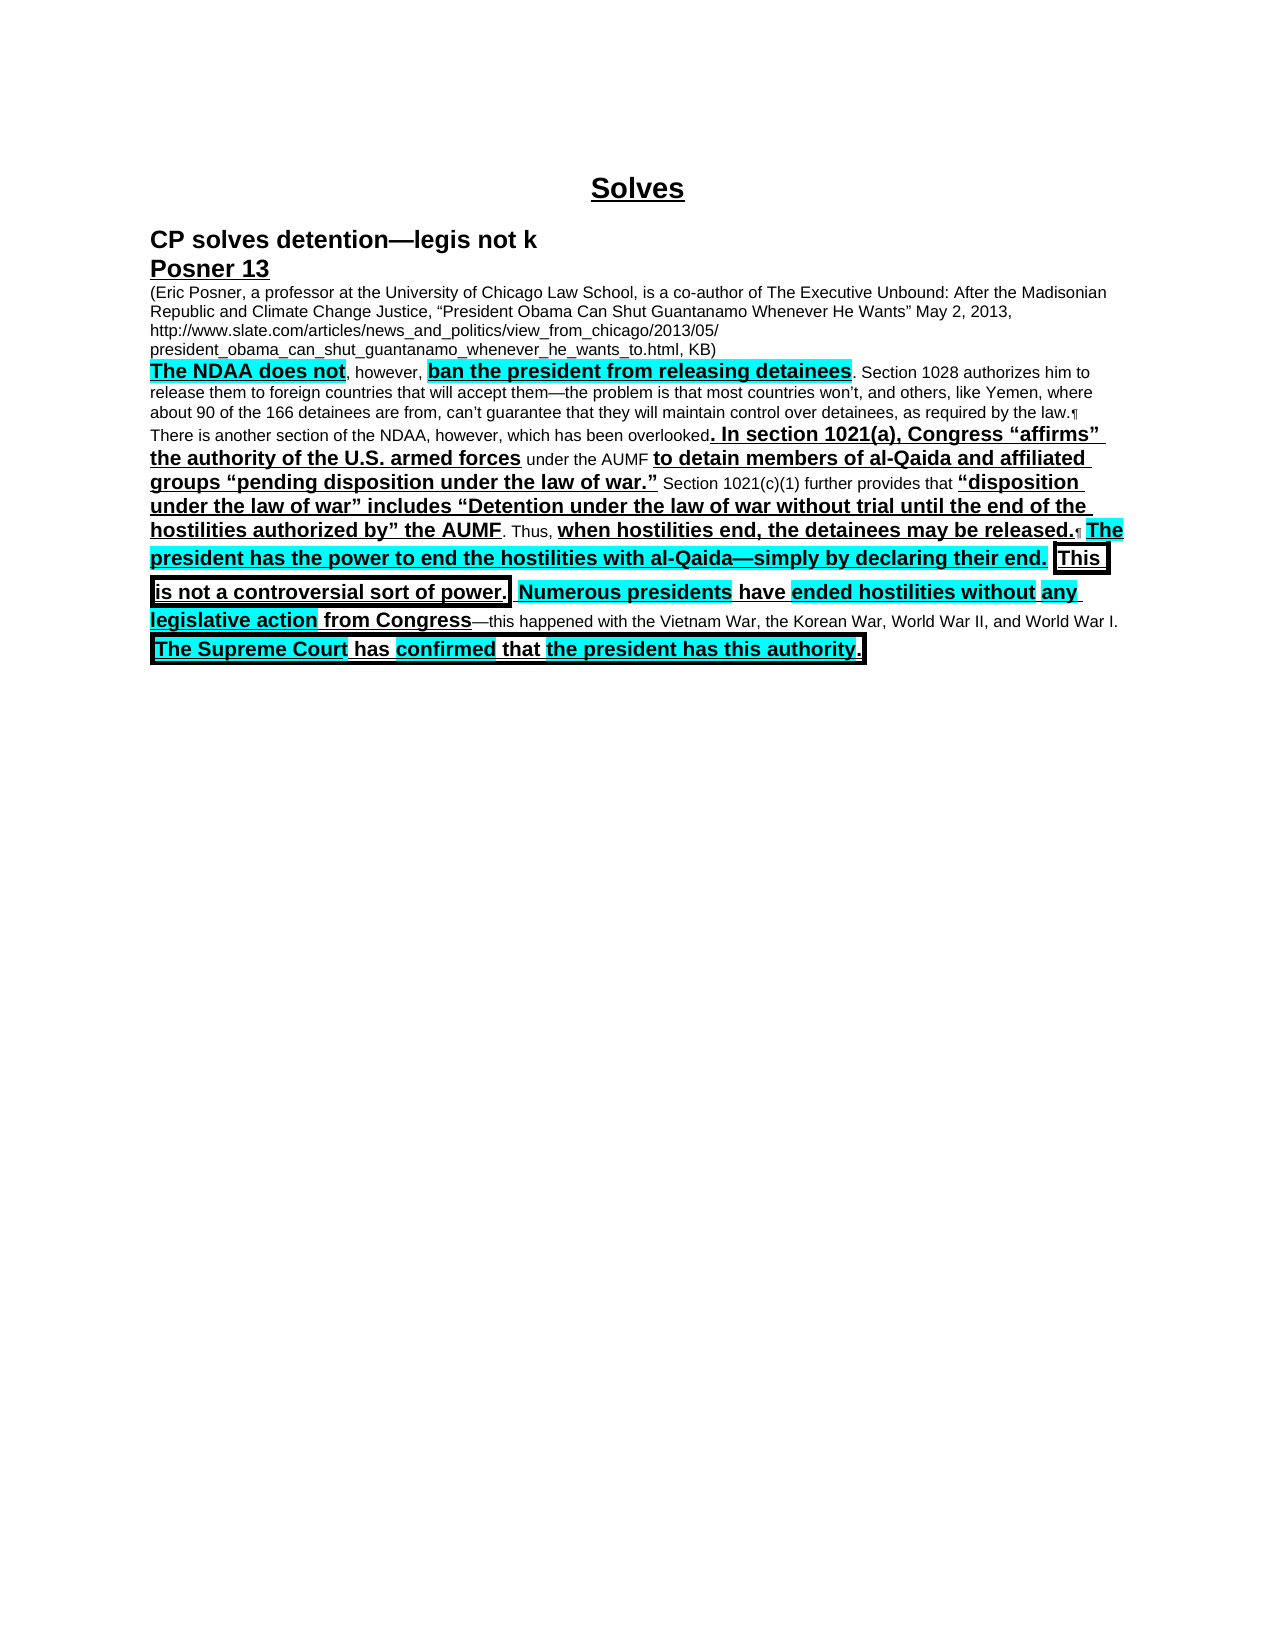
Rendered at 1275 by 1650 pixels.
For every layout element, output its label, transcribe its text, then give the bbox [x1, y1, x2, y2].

subtitle CP solves detention—legis not k [150, 225, 1125, 254]
text Posner 13 [150, 254, 1125, 283]
text The NDAA does not, however, ban the president from releasing detainees. Section 1028 authorizes him to release them to foreign countries that will accept them—the problem is that most countries won’t, and others, like Yemen, where about 90 of the 166 detainees are from, can’t guarantee that they will maintain control over detainees, as required by the law.¶ There is another section of the NDAA, however, which has been overlooked. In section 1021(a), Congress “affirms” the authority of the U.S. armed forces under the AUMF to detain members of al-Qaida and affiliated groups “pending disposition under the law of war.” Section 1021(c)(1) further provides that “disposition under the law of war” includes “Detention under the law of war without trial until the end of the hostilities authorized by” the AUMF. Thus, when hostilities end, the detainees may be released.¶ The president has the power to end the hostilities with al-Qaida—simply by declaring their end. This is not a controversial sort of power. Numerous presidents have ended hostilities without any legislative action from Congress—this happened with the Vietnam War, the Korean War, World War II, and World War I. The Supreme Court has confirmed that the president has this authority. [150, 359, 1125, 665]
text (Eric Posner, a professor at the University of Chicago Law School, is a co-author of The Executive Unbound: After the Madisonian Republic and Climate Change Justice, “President Obama Can Shut Guantanamo Whenever He Wants” May 2, 2013, http://www.slate.com/articles/news_and_politics/view_from_chicago/2013/05/president_obama_can_shut_guantanamo_whenever_he_wants_to.html, KB) [150, 283, 1125, 359]
subtitle Solves [150, 171, 1125, 204]
